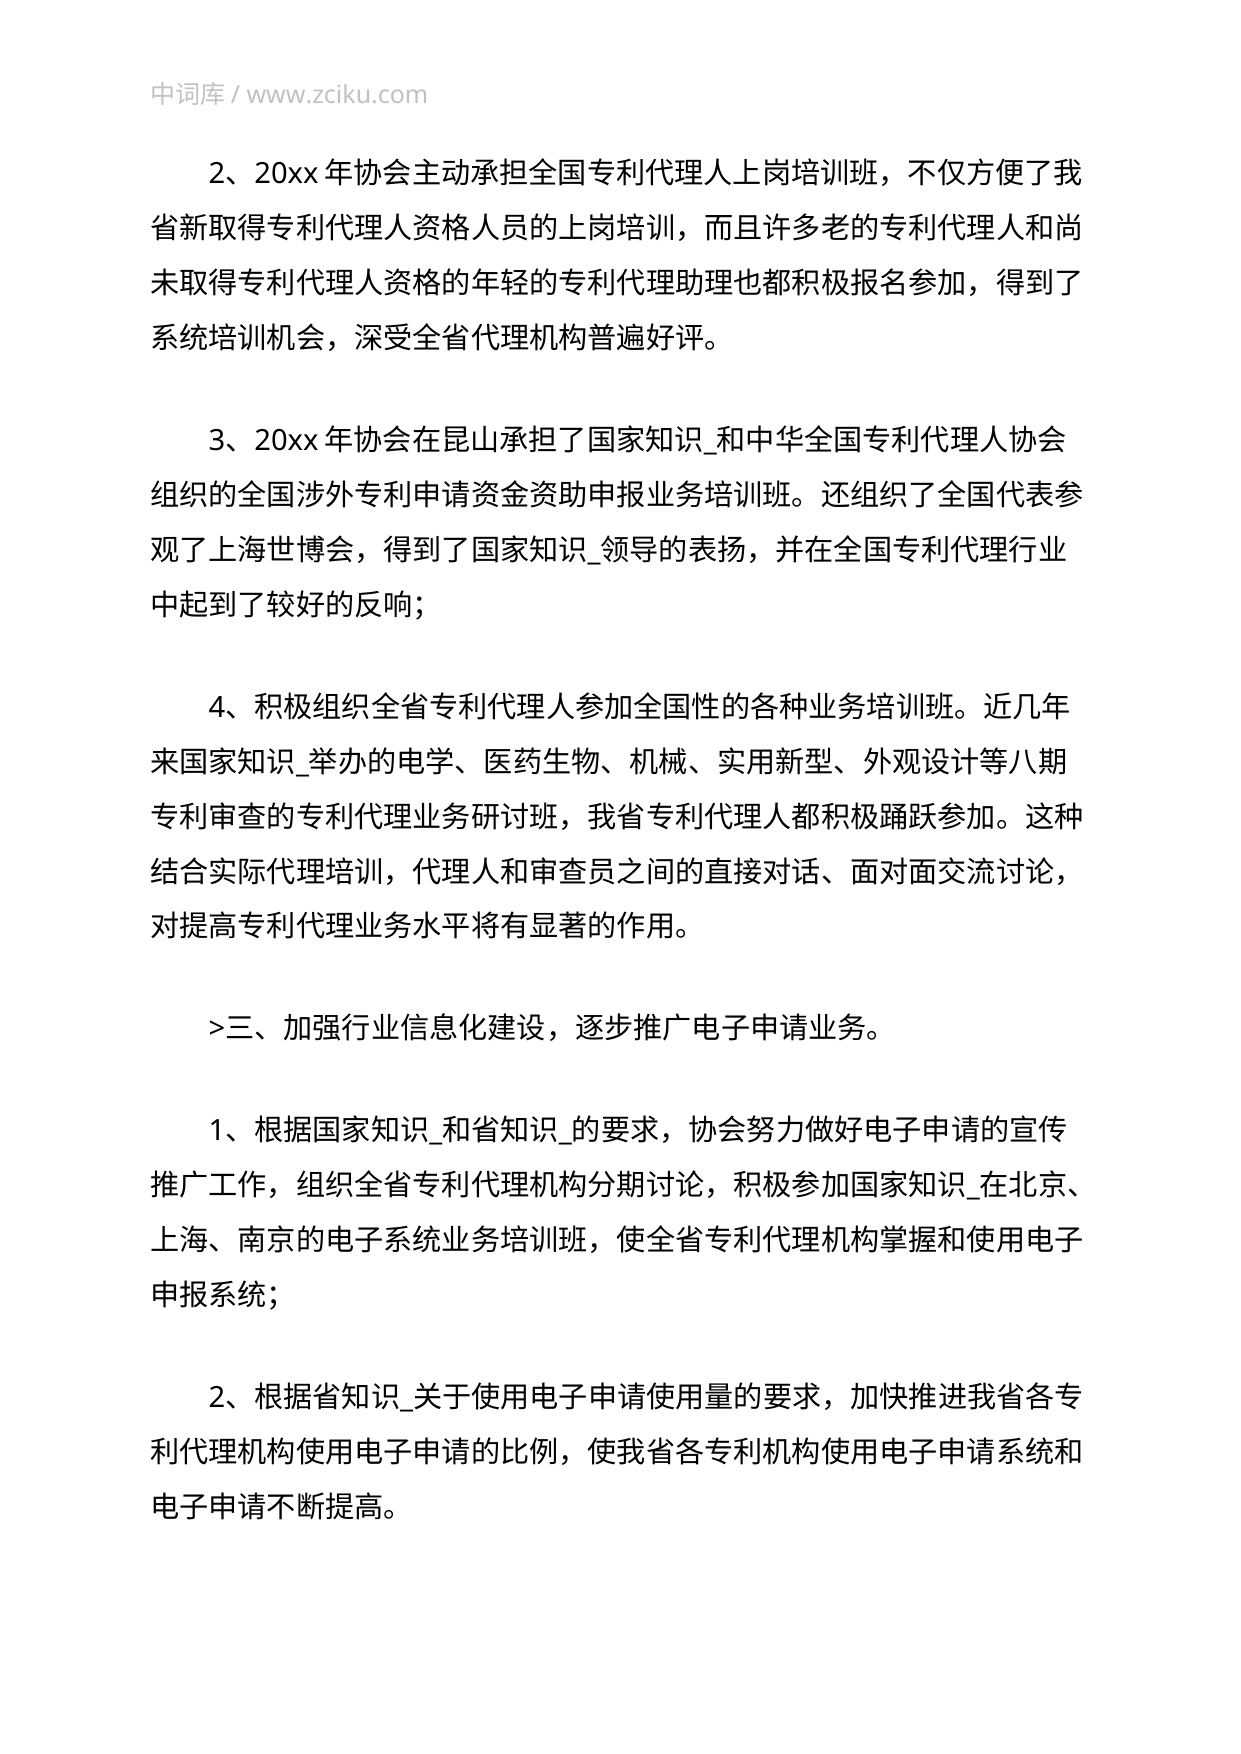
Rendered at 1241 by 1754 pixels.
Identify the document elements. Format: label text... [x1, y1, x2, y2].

text 3、20xx年协会在昆山承担了国家知识_和中华全国专利代理人协会组织的全国涉外专利申请资金资助申报业务培训班。还组织了全国代表参观了上海世博会，得到了国家知识_领导的表扬，并在全国专利代理行业中起到了较好的反响； [150, 417, 1090, 624]
text >三、加强行业信息化建设，逐步推广电子申请业务。 [150, 1005, 1090, 1047]
text 1、根据国家知识_和省知识_的要求，协会努力做好电子申请的宣传推广工作，组织全省专利代理机构分期讨论，积极参加国家知识_在北京、上海、南京的电子系统业务培训班，使全省专利代理机构掌握和使用电子申报系统； [150, 1107, 1090, 1314]
text 2、20xx年协会主动承担全国专利代理人上岗培训班，不仅方便了我省新取得专利代理人资格人员的上岗培训，而且许多老的专利代理人和尚未取得专利代理人资格的年轻的专利代理助理也都积极报名参加，得到了系统培训机会，深受全省代理机构普遍好评。 [150, 150, 1090, 357]
text 4、积极组织全省专利代理人参加全国性的各种业务培训班。近几年来国家知识_举办的电学、医药生物、机械、实用新型、外观设计等八期专利审查的专利代理业务研讨班，我省专利代理人都积极踊跃参加。这种结合实际代理培训，代理人和审查员之间的直接对话、面对面交流讨论，对提高专利代理业务水平将有显著的作用。 [150, 683, 1090, 945]
text 2、根据省知识_关于使用电子申请使用量的要求，加快推进我省各专利代理机构使用电子申请的比例，使我省各专利机构使用电子申请系统和电子申请不断提高。 [150, 1373, 1090, 1526]
